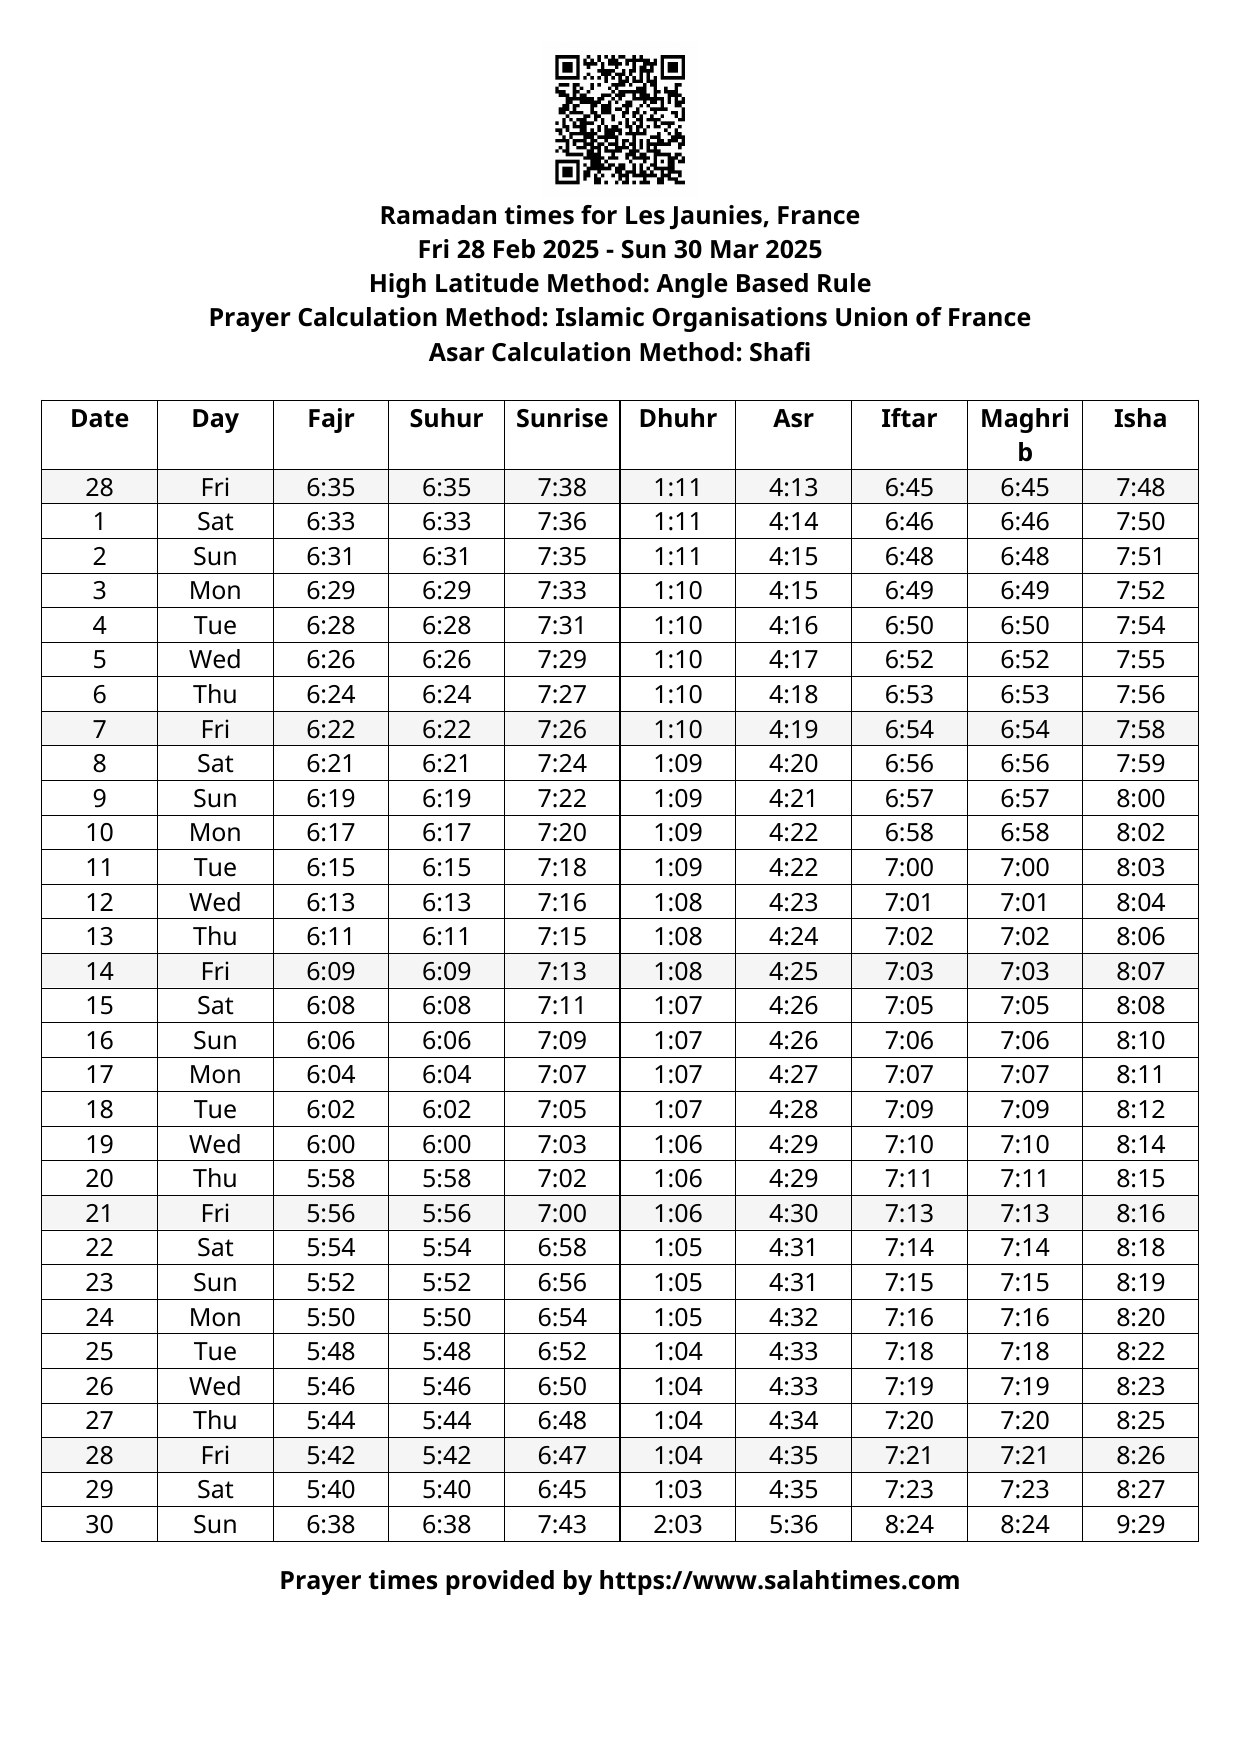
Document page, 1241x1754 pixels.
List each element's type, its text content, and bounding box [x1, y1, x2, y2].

table_cell 5:42 [389, 1438, 504, 1472]
table_cell 7:03 [968, 954, 1082, 987]
table_cell 6:45 [505, 1473, 619, 1506]
table_cell 6:48 [852, 539, 967, 572]
table_cell 7:19 [968, 1369, 1082, 1402]
table_cell 19 [42, 1127, 157, 1160]
table_cell Sun [158, 539, 273, 572]
table_cell 6:53 [968, 677, 1082, 711]
table_cell 7:01 [968, 885, 1082, 918]
table_cell 6:50 [505, 1369, 619, 1402]
table_cell 7:35 [505, 539, 619, 572]
table_cell 7:31 [505, 608, 619, 642]
table_cell Sun [158, 1507, 273, 1541]
table_cell 1:08 [621, 919, 735, 953]
table_cell 6:02 [389, 1092, 504, 1126]
table_cell 1:03 [621, 1473, 735, 1506]
table_cell 6:00 [389, 1127, 504, 1160]
table_cell 1:07 [621, 1092, 735, 1126]
table_cell 9:29 [1083, 1507, 1198, 1541]
table_cell 4:33 [736, 1369, 851, 1402]
table_cell 5:40 [274, 1473, 388, 1506]
table_cell 7:29 [505, 643, 619, 676]
table_cell 4:17 [736, 643, 851, 676]
table_cell 7:26 [505, 712, 619, 745]
table_cell 8:15 [1083, 1161, 1198, 1195]
table_cell 7:54 [1083, 608, 1198, 642]
table_cell 4:18 [736, 677, 851, 711]
table_cell 12 [42, 885, 157, 918]
table_cell 1:10 [621, 677, 735, 711]
table_cell Wed [158, 643, 273, 676]
table_cell 7:14 [852, 1231, 967, 1264]
table_cell 8:12 [1083, 1092, 1198, 1126]
table_cell 7:24 [505, 746, 619, 780]
table_cell 7:51 [1083, 539, 1198, 572]
table_cell 6:13 [389, 885, 504, 918]
table_cell 5:54 [274, 1231, 388, 1264]
table_cell 6:13 [274, 885, 388, 918]
table_cell 8:24 [968, 1507, 1082, 1541]
table_cell 1:08 [621, 954, 735, 987]
table_cell 7:11 [852, 1161, 967, 1195]
table_cell Mon [158, 1058, 273, 1091]
table_cell 6:58 [505, 1231, 619, 1264]
table_cell 7:00 [852, 850, 967, 884]
table_cell 7:01 [852, 885, 967, 918]
table_cell 6:17 [389, 816, 504, 849]
table_cell 1:06 [621, 1196, 735, 1229]
table_cell 7:05 [852, 989, 967, 1022]
table_cell 6:54 [505, 1300, 619, 1333]
table_cell 5:48 [389, 1334, 504, 1368]
table_cell 1:11 [621, 470, 735, 503]
table_cell 6:56 [968, 746, 1082, 780]
table_cell 6:08 [274, 989, 388, 1022]
table_cell 1:10 [621, 712, 735, 745]
table_cell 22 [42, 1231, 157, 1264]
table_cell 7:23 [852, 1473, 967, 1506]
table_cell 24 [42, 1300, 157, 1333]
table_cell Tue [158, 1092, 273, 1126]
table_cell 21 [42, 1196, 157, 1229]
table_cell 6:26 [274, 643, 388, 676]
table_cell 7:00 [968, 850, 1082, 884]
table_cell 7:15 [968, 1265, 1082, 1299]
table_cell 1:05 [621, 1300, 735, 1333]
table_cell 6:45 [852, 470, 967, 503]
table_cell 5:52 [389, 1265, 504, 1299]
table_cell Thu [158, 1161, 273, 1195]
table_cell 7:20 [505, 816, 619, 849]
table_cell 7:48 [1083, 470, 1198, 503]
table_cell 8:00 [1083, 781, 1198, 814]
table_cell 1:04 [621, 1438, 735, 1472]
table_cell 4:22 [736, 816, 851, 849]
table_cell 1:10 [621, 643, 735, 676]
table_cell 6:31 [389, 539, 504, 572]
table_cell 1:10 [621, 608, 735, 642]
table_cell 7:21 [852, 1438, 967, 1472]
table_cell 8:11 [1083, 1058, 1198, 1091]
table_cell 7:05 [505, 1092, 619, 1126]
table_cell 6:38 [389, 1507, 504, 1541]
table_cell 1:09 [621, 850, 735, 884]
table_cell 8 [42, 746, 157, 780]
table_cell 7:11 [505, 989, 619, 1022]
table_cell 6:35 [389, 470, 504, 503]
table_cell 4:14 [736, 504, 851, 538]
table_cell 7:13 [852, 1196, 967, 1229]
table_cell Sat [158, 746, 273, 780]
table_cell 1:04 [621, 1369, 735, 1402]
table_cell 7:27 [505, 677, 619, 711]
table_cell 5:52 [274, 1265, 388, 1299]
table_cell 9 [42, 781, 157, 814]
table_cell 28 [42, 470, 157, 503]
table_cell 4:13 [736, 470, 851, 503]
table_cell 30 [42, 1507, 157, 1541]
table_cell 7:18 [968, 1334, 1082, 1368]
table_cell 25 [42, 1334, 157, 1368]
table_cell 1:09 [621, 781, 735, 814]
table_cell 8:02 [1083, 816, 1198, 849]
table_cell 6:24 [274, 677, 388, 711]
table_cell 7:55 [1083, 643, 1198, 676]
table_cell 5:56 [389, 1196, 504, 1229]
table_cell 7:18 [505, 850, 619, 884]
table_cell 1:06 [621, 1161, 735, 1195]
table_cell 8:26 [1083, 1438, 1198, 1472]
table_cell 4:23 [736, 885, 851, 918]
table_header Fajr [274, 401, 388, 469]
table_header Maghrib [968, 401, 1082, 469]
text Fri 28 Feb 2025 - Sun 30 Mar 2025 [42, 232, 1198, 266]
table_cell 7:09 [852, 1092, 967, 1126]
table_cell 8:23 [1083, 1369, 1198, 1402]
table_cell 4:31 [736, 1265, 851, 1299]
text Asar Calculation Method: Shafi [42, 334, 1198, 368]
table_cell 6:11 [274, 919, 388, 953]
table_cell 8:04 [1083, 885, 1198, 918]
table_header Date [42, 401, 157, 469]
table_cell 7:22 [505, 781, 619, 814]
table_cell Sun [158, 781, 273, 814]
table_cell 6:24 [389, 677, 504, 711]
table_cell 16 [42, 1023, 157, 1057]
table_cell 6:49 [852, 574, 967, 607]
table_cell 6:02 [274, 1092, 388, 1126]
table_cell 5:50 [274, 1300, 388, 1333]
table_cell 4:29 [736, 1127, 851, 1160]
table_cell 6:47 [505, 1438, 619, 1472]
table_cell 5:50 [389, 1300, 504, 1333]
table_cell 6:58 [968, 816, 1082, 849]
table_cell 7:15 [505, 919, 619, 953]
table_cell 6:52 [505, 1334, 619, 1368]
table_header Suhur [389, 401, 504, 469]
table_cell 1:11 [621, 504, 735, 538]
table_cell 7:19 [852, 1369, 967, 1402]
table_cell 4:15 [736, 539, 851, 572]
table_cell 2:03 [621, 1507, 735, 1541]
table_cell 6:28 [389, 608, 504, 642]
table_cell 7:13 [505, 954, 619, 987]
table_cell Tue [158, 608, 273, 642]
table_cell Mon [158, 1300, 273, 1333]
table_cell 7:36 [505, 504, 619, 538]
table_cell 5:42 [274, 1438, 388, 1472]
table_cell 23 [42, 1265, 157, 1299]
table_cell Thu [158, 1404, 273, 1437]
table_cell 6:26 [389, 643, 504, 676]
table_cell 20 [42, 1161, 157, 1195]
table_cell 5:40 [389, 1473, 504, 1506]
table_cell 14 [42, 954, 157, 987]
table_cell 6:29 [389, 574, 504, 607]
table_cell 7:16 [852, 1300, 967, 1333]
table_cell 1:09 [621, 746, 735, 780]
table_cell Sun [158, 1023, 273, 1057]
table_cell 5:44 [389, 1404, 504, 1437]
table_cell 1:11 [621, 539, 735, 572]
table_cell 7:20 [852, 1404, 967, 1437]
text Prayer times provided by https://www.salahtimes.com [42, 1563, 1198, 1597]
text Ramadan times for Les Jaunies, France [42, 198, 1198, 232]
table_cell 7:18 [852, 1334, 967, 1368]
picture [542, 41, 699, 198]
table_cell 6:56 [505, 1265, 619, 1299]
table_cell 6:56 [852, 746, 967, 780]
table_cell 7:16 [968, 1300, 1082, 1333]
table_cell 5:46 [274, 1369, 388, 1402]
table_cell 4:34 [736, 1404, 851, 1437]
table_cell 4:16 [736, 608, 851, 642]
table_cell 3 [42, 574, 157, 607]
table_cell 4:27 [736, 1058, 851, 1091]
table_cell 7:10 [968, 1127, 1082, 1160]
table_cell 7:03 [852, 954, 967, 987]
table_cell 7:03 [505, 1127, 619, 1160]
table_cell 6:52 [852, 643, 967, 676]
table_cell 6:50 [852, 608, 967, 642]
table_cell 7:07 [505, 1058, 619, 1091]
table_cell 7:11 [968, 1161, 1082, 1195]
table_cell 6:29 [274, 574, 388, 607]
table_cell 7:14 [968, 1231, 1082, 1264]
table_header Asr [736, 401, 851, 469]
table_cell Sun [158, 1265, 273, 1299]
table_cell 6:17 [274, 816, 388, 849]
table_cell 6:54 [852, 712, 967, 745]
table_cell 6:19 [389, 781, 504, 814]
table_cell 5:36 [736, 1507, 851, 1541]
table_cell Sat [158, 1473, 273, 1506]
table_cell 4:31 [736, 1231, 851, 1264]
table_cell 6:21 [389, 746, 504, 780]
table_cell Tue [158, 850, 273, 884]
table_cell 1:05 [621, 1231, 735, 1264]
table_cell 7:09 [968, 1092, 1082, 1126]
table_cell 7:06 [852, 1023, 967, 1057]
table_cell Sat [158, 1231, 273, 1264]
table_cell 6:28 [274, 608, 388, 642]
table_cell 6:46 [852, 504, 967, 538]
table_header Dhuhr [621, 401, 735, 469]
table_cell 11 [42, 850, 157, 884]
table_cell 1:04 [621, 1334, 735, 1368]
table_cell 1:06 [621, 1127, 735, 1160]
table_cell 7:07 [968, 1058, 1082, 1091]
table_cell 7:16 [505, 885, 619, 918]
table_cell Fri [158, 712, 273, 745]
table_cell 5 [42, 643, 157, 676]
table_cell 6:53 [852, 677, 967, 711]
table_cell 8:27 [1083, 1473, 1198, 1506]
table_cell 6:21 [274, 746, 388, 780]
table_cell Fri [158, 1438, 273, 1472]
table_cell 8:16 [1083, 1196, 1198, 1229]
table_cell 2 [42, 539, 157, 572]
table_cell 6:09 [274, 954, 388, 987]
table_cell 6:08 [389, 989, 504, 1022]
table_cell 6:06 [389, 1023, 504, 1057]
table_cell 15 [42, 989, 157, 1022]
table_cell 5:56 [274, 1196, 388, 1229]
table_cell 6:48 [968, 539, 1082, 572]
table_cell 8:18 [1083, 1231, 1198, 1264]
table_cell 7:33 [505, 574, 619, 607]
table_cell 7:58 [1083, 712, 1198, 745]
table_cell 4:35 [736, 1438, 851, 1472]
table_cell 6:54 [968, 712, 1082, 745]
table_cell 4:24 [736, 919, 851, 953]
table_cell Sat [158, 989, 273, 1022]
table_cell 6:04 [274, 1058, 388, 1091]
table_cell 8:25 [1083, 1404, 1198, 1437]
table_cell 7:50 [1083, 504, 1198, 538]
table_cell 8:19 [1083, 1265, 1198, 1299]
table_cell 6:57 [968, 781, 1082, 814]
table_cell Tue [158, 1334, 273, 1368]
table_cell 4:21 [736, 781, 851, 814]
table_cell 6:50 [968, 608, 1082, 642]
table_cell 7:43 [505, 1507, 619, 1541]
table_cell 5:44 [274, 1404, 388, 1437]
table_cell 7:56 [1083, 677, 1198, 711]
table_cell 8:10 [1083, 1023, 1198, 1057]
table_cell 4:30 [736, 1196, 851, 1229]
table_cell 1:09 [621, 816, 735, 849]
table_cell 7:06 [968, 1023, 1082, 1057]
table_cell Wed [158, 885, 273, 918]
table_cell 6:49 [968, 574, 1082, 607]
table_cell 17 [42, 1058, 157, 1091]
table_cell 1:07 [621, 1058, 735, 1091]
table_cell 6:04 [389, 1058, 504, 1091]
table_cell 10 [42, 816, 157, 849]
table_cell 29 [42, 1473, 157, 1506]
table_cell Fri [158, 1196, 273, 1229]
table_cell 4:35 [736, 1473, 851, 1506]
table_cell 6:58 [852, 816, 967, 849]
table_cell 8:07 [1083, 954, 1198, 987]
table_cell 1:10 [621, 574, 735, 607]
table_header Iftar [852, 401, 967, 469]
text Prayer Calculation Method: Islamic Organisations Union of France [42, 300, 1198, 334]
table_cell 1:05 [621, 1265, 735, 1299]
table_cell 5:58 [389, 1161, 504, 1195]
table_cell 6 [42, 677, 157, 711]
table_cell 7:07 [852, 1058, 967, 1091]
table_cell Thu [158, 919, 273, 953]
table_cell 4:29 [736, 1161, 851, 1195]
table_cell 6:38 [274, 1507, 388, 1541]
table_cell 7:02 [968, 919, 1082, 953]
table_cell 5:58 [274, 1161, 388, 1195]
text High Latitude Method: Angle Based Rule [42, 266, 1198, 300]
table_cell 6:22 [389, 712, 504, 745]
table_header Sunrise [505, 401, 619, 469]
table_cell 6:57 [852, 781, 967, 814]
table_cell 6:09 [389, 954, 504, 987]
table_cell Thu [158, 677, 273, 711]
table_cell 7:02 [852, 919, 967, 953]
table_cell 8:20 [1083, 1300, 1198, 1333]
table_cell 4:26 [736, 989, 851, 1022]
table_cell 6:19 [274, 781, 388, 814]
table_cell 1:08 [621, 885, 735, 918]
table_cell 4:20 [736, 746, 851, 780]
table_cell 7:20 [968, 1404, 1082, 1437]
table_header Isha [1083, 401, 1198, 469]
table_cell 4:32 [736, 1300, 851, 1333]
table_cell 7:02 [505, 1161, 619, 1195]
table_cell 4 [42, 608, 157, 642]
table_cell 6:45 [968, 470, 1082, 503]
table_cell Mon [158, 816, 273, 849]
table_cell 8:06 [1083, 919, 1198, 953]
table_cell 1 [42, 504, 157, 538]
table_cell 4:19 [736, 712, 851, 745]
table_cell 7:21 [968, 1438, 1082, 1472]
table_cell 4:33 [736, 1334, 851, 1368]
table_cell 8:08 [1083, 989, 1198, 1022]
table_cell 6:31 [274, 539, 388, 572]
table_cell 8:03 [1083, 850, 1198, 884]
table_cell 8:24 [852, 1507, 967, 1541]
table_cell 7:10 [852, 1127, 967, 1160]
table_cell 5:54 [389, 1231, 504, 1264]
table_cell 18 [42, 1092, 157, 1126]
table_header Day [158, 401, 273, 469]
table_cell 6:46 [968, 504, 1082, 538]
table_cell 5:46 [389, 1369, 504, 1402]
table_cell 7:13 [968, 1196, 1082, 1229]
table_cell 6:35 [274, 470, 388, 503]
table_cell 4:28 [736, 1092, 851, 1126]
table_cell 6:15 [389, 850, 504, 884]
table_cell Fri [158, 954, 273, 987]
table_cell 6:15 [274, 850, 388, 884]
table_cell 4:25 [736, 954, 851, 987]
table_cell 13 [42, 919, 157, 953]
table_cell 1:07 [621, 1023, 735, 1057]
table_cell 4:26 [736, 1023, 851, 1057]
table_cell 7:00 [505, 1196, 619, 1229]
table_cell 4:22 [736, 850, 851, 884]
table_cell 7:09 [505, 1023, 619, 1057]
table_cell 7 [42, 712, 157, 745]
table_cell 6:06 [274, 1023, 388, 1057]
table_cell 7:59 [1083, 746, 1198, 780]
table_cell 6:52 [968, 643, 1082, 676]
table_cell 5:48 [274, 1334, 388, 1368]
table_cell 6:33 [274, 504, 388, 538]
table_cell 26 [42, 1369, 157, 1402]
table_cell Fri [158, 470, 273, 503]
table_cell Wed [158, 1127, 273, 1160]
table_cell Sat [158, 504, 273, 538]
table_cell 7:05 [968, 989, 1082, 1022]
table_cell 6:11 [389, 919, 504, 953]
table_cell 6:48 [505, 1404, 619, 1437]
table_cell 8:22 [1083, 1334, 1198, 1368]
table_cell 1:04 [621, 1404, 735, 1437]
table_cell Mon [158, 574, 273, 607]
table_cell 7:23 [968, 1473, 1082, 1506]
table_cell Wed [158, 1369, 273, 1402]
table_cell 27 [42, 1404, 157, 1437]
table_cell 1:07 [621, 989, 735, 1022]
table_cell 7:52 [1083, 574, 1198, 607]
table_cell 6:00 [274, 1127, 388, 1160]
table_cell 6:33 [389, 504, 504, 538]
table_cell 28 [42, 1438, 157, 1472]
table_cell 7:15 [852, 1265, 967, 1299]
table_cell 4:15 [736, 574, 851, 607]
table_cell 7:38 [505, 470, 619, 503]
table_cell 8:14 [1083, 1127, 1198, 1160]
table_cell 6:22 [274, 712, 388, 745]
